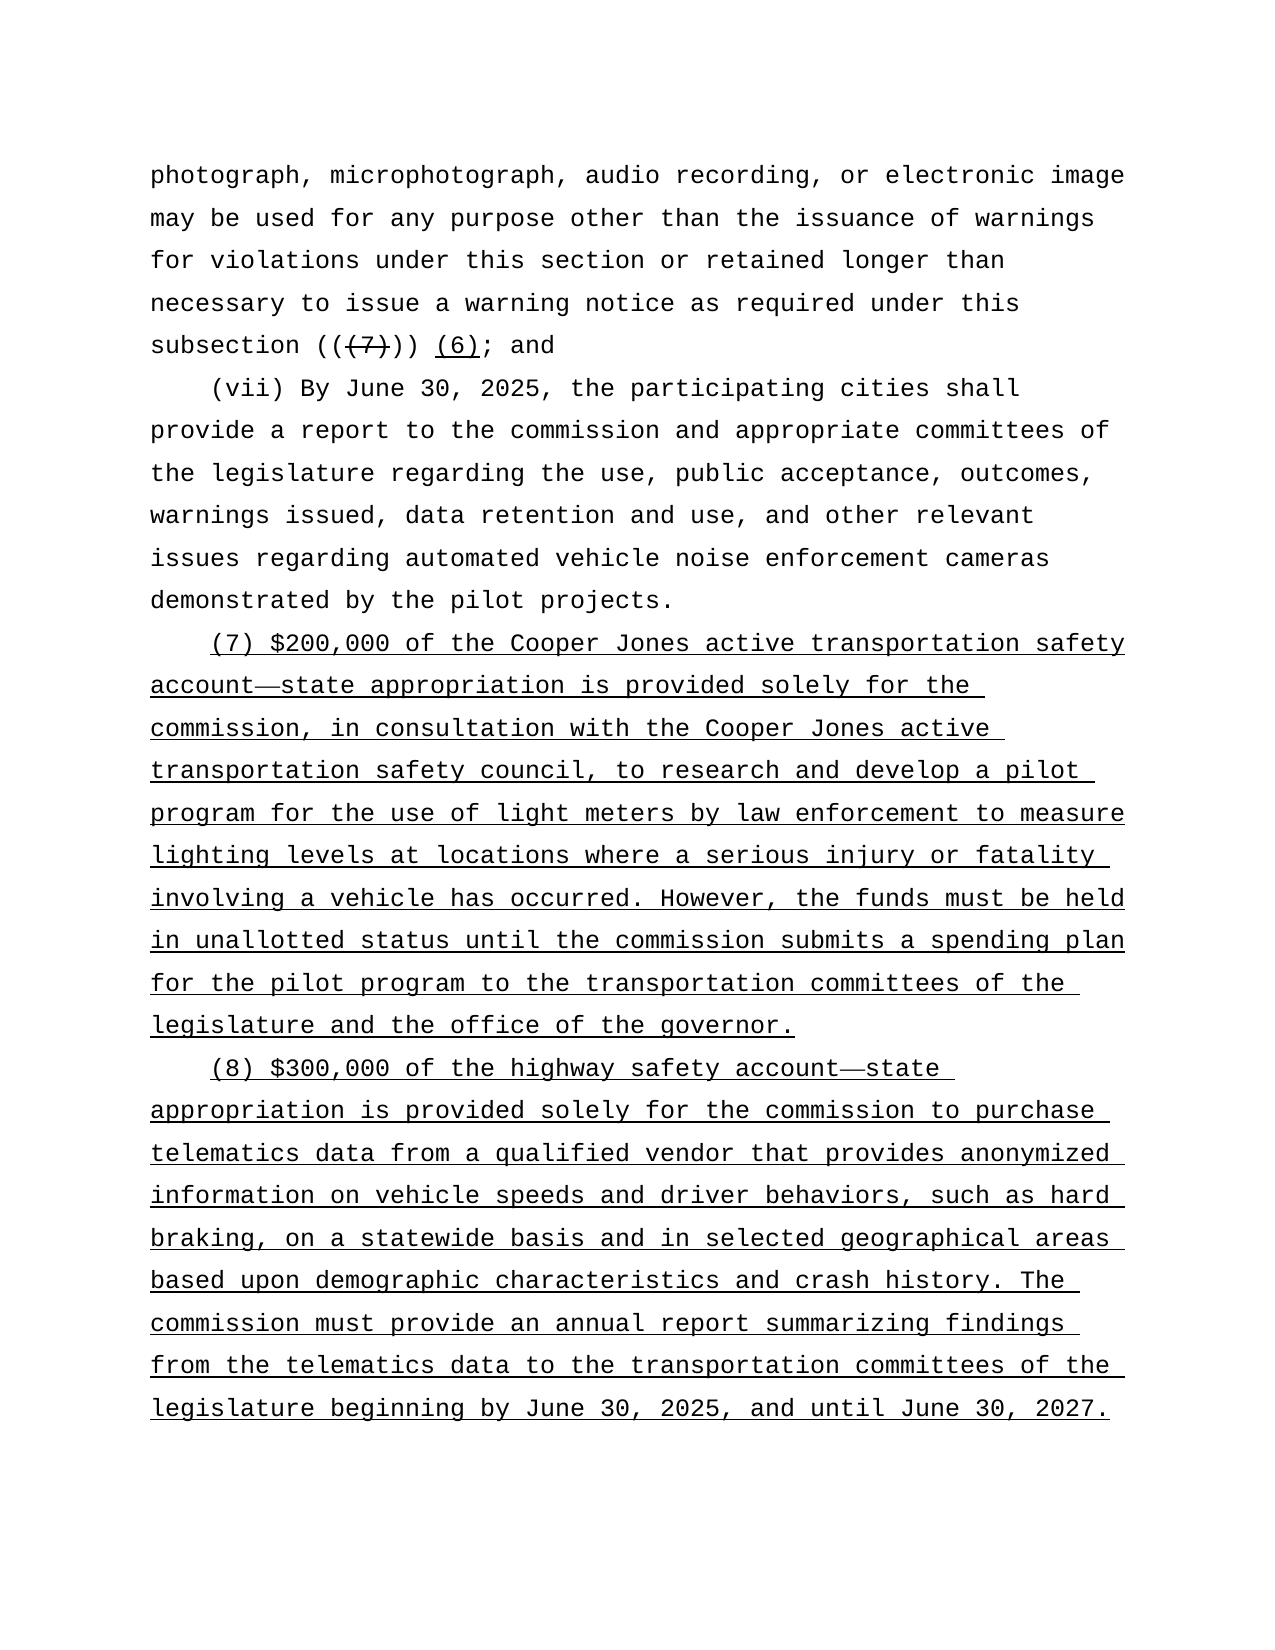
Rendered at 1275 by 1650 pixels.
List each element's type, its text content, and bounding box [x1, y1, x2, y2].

text (vii) By June 30, 2025, the participating cities shall provide a report to the commission and appropriate committees of the legislature regarding the use, public acceptance, outcomes, warnings issued, data retention and use, and other relevant issues regarding automated vehicle noise enforcement cameras demonstrated by the pilot projects. [150, 362, 1125, 617]
text (8) $300,000 of the highway safety account—state appropriation is provided solely for the commission to purchase telematics data from a qualified vendor that provides anonymized information on vehicle speeds and driver behaviors, such as hard braking, on a statewide basis and in selected geographical areas based upon demographic characteristics and crash history. The commission must provide an annual report summarizing findings from the telematics data to the transportation committees of the legislature beginning by June 30, 2025, and until June 30, 2027. [150, 1378, 1125, 1425]
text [150, 150, 1125, 362]
text (8) $300,000 of the highway safety account—state appropriation is provided solely for the commission to purchase telematics data from a qualified vendor that provides anonymized information on vehicle speeds and driver behaviors, such as hard braking, on a statewide basis and in selected geographical areas based upon demographic characteristics and crash history. The commission must provide an annual report summarizing findings from the telematics data to the transportation committees of the legislature beginning by June 30, 2025, and until June 30, 2027. [150, 1165, 1125, 1206]
text (7) $200,000 of the Cooper Jones active transportation safety account—state appropriation is provided solely for the commission, in consultation with the Cooper Jones active transportation safety council, to research and develop a pilot program for the use of light meters by law enforcement to measure lighting levels at locations where a serious injury or fatality involving a vehicle has occurred. However, the funds must be held in unallotted status until the commission submits a spending plan for the pilot program to the transportation committees of the legislature and the office of the governor. [150, 825, 1125, 909]
text (7) $200,000 of the Cooper Jones active transportation safety account—state appropriation is provided solely for the commission, in consultation with the Cooper Jones active transportation safety council, to research and develop a pilot program for the use of light meters by law enforcement to measure lighting levels at locations where a serious injury or fatality involving a vehicle has occurred. However, the funds must be held in unallotted status until the commission submits a spending plan for the pilot program to the transportation committees of the legislature and the office of the governor. [150, 617, 1125, 824]
text (7) $200,000 of the Cooper Jones active transportation safety account—state appropriation is provided solely for the commission, in consultation with the Cooper Jones active transportation safety council, to research and develop a pilot program for the use of light meters by law enforcement to measure lighting levels at locations where a serious injury or fatality involving a vehicle has occurred. However, the funds must be held in unallotted status until the commission submits a spending plan for the pilot program to the transportation committees of the legislature and the office of the governor. [150, 953, 1125, 1042]
text (8) $300,000 of the highway safety account—state appropriation is provided solely for the commission to purchase telematics data from a qualified vendor that provides anonymized information on vehicle speeds and driver behaviors, such as hard braking, on a statewide basis and in selected geographical areas based upon demographic characteristics and crash history. The commission must provide an annual report summarizing findings from the telematics data to the transportation committees of the legislature beginning by June 30, 2025, and until June 30, 2027. [150, 1250, 1125, 1376]
text (8) $300,000 of the highway safety account—state appropriation is provided solely for the commission to purchase telematics data from a qualified vendor that provides anonymized information on vehicle speeds and driver behaviors, such as hard braking, on a statewide basis and in selected geographical areas based upon demographic characteristics and crash history. The commission must provide an annual report summarizing findings from the telematics data to the transportation committees of the legislature beginning by June 30, 2025, and until June 30, 2027. [150, 1208, 1125, 1249]
text (7) $200,000 of the Cooper Jones active transportation safety account—state appropriation is provided solely for the commission, in consultation with the Cooper Jones active transportation safety council, to research and develop a pilot program for the use of light meters by law enforcement to measure lighting levels at locations where a serious injury or fatality involving a vehicle has occurred. However, the funds must be held in unallotted status until the commission submits a spending plan for the pilot program to the transportation committees of the legislature and the office of the governor. [150, 910, 1125, 951]
text (8) $300,000 of the highway safety account—state appropriation is provided solely for the commission to purchase telematics data from a qualified vendor that provides anonymized information on vehicle speeds and driver behaviors, such as hard braking, on a statewide basis and in selected geographical areas based upon demographic characteristics and crash history. The commission must provide an annual report summarizing findings from the telematics data to the transportation committees of the legislature beginning by June 30, 2025, and until June 30, 2027. [150, 1042, 1125, 1164]
